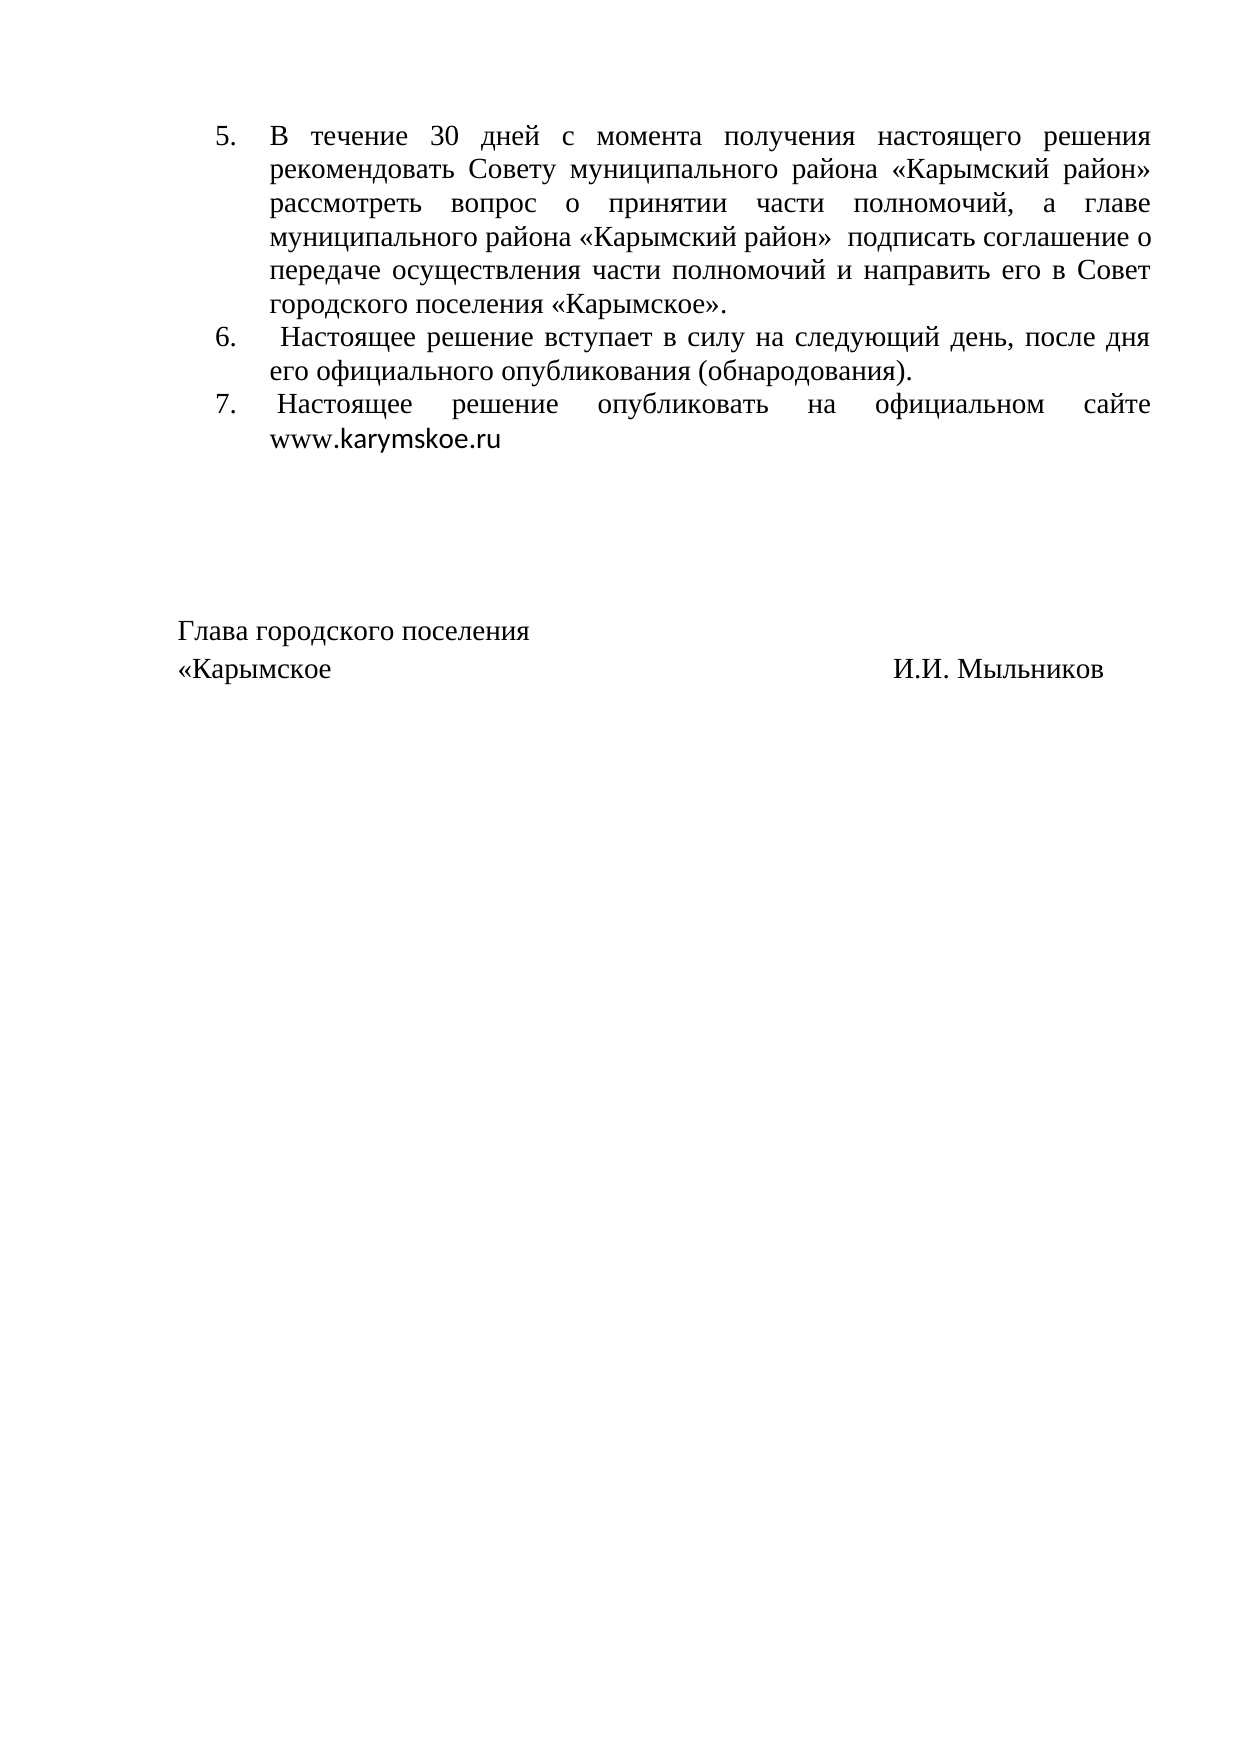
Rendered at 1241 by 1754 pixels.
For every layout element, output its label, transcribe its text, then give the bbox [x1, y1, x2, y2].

text «Карымское И.И. Мыльников [177, 651, 1152, 685]
text Глава городского поселения [177, 613, 1152, 646]
list В течение 30 дней с момента получения настоящего решения рекомендовать Совету муниципального района «Карымский район» рассмотреть вопрос о принятии части полномочий, а главе муниципального района «Карымский район» подписать соглашение о передаче осуществления части полномочий и направить его в Совет городского поселения «Карымское». [215, 118, 1152, 319]
list Настоящее решение опубликовать на официальном сайте www.karymskoe.ru [215, 386, 1152, 456]
list Настоящее решение вступает в силу на следующий день, после дня его официального опубликования (обнародования). [215, 319, 1152, 386]
